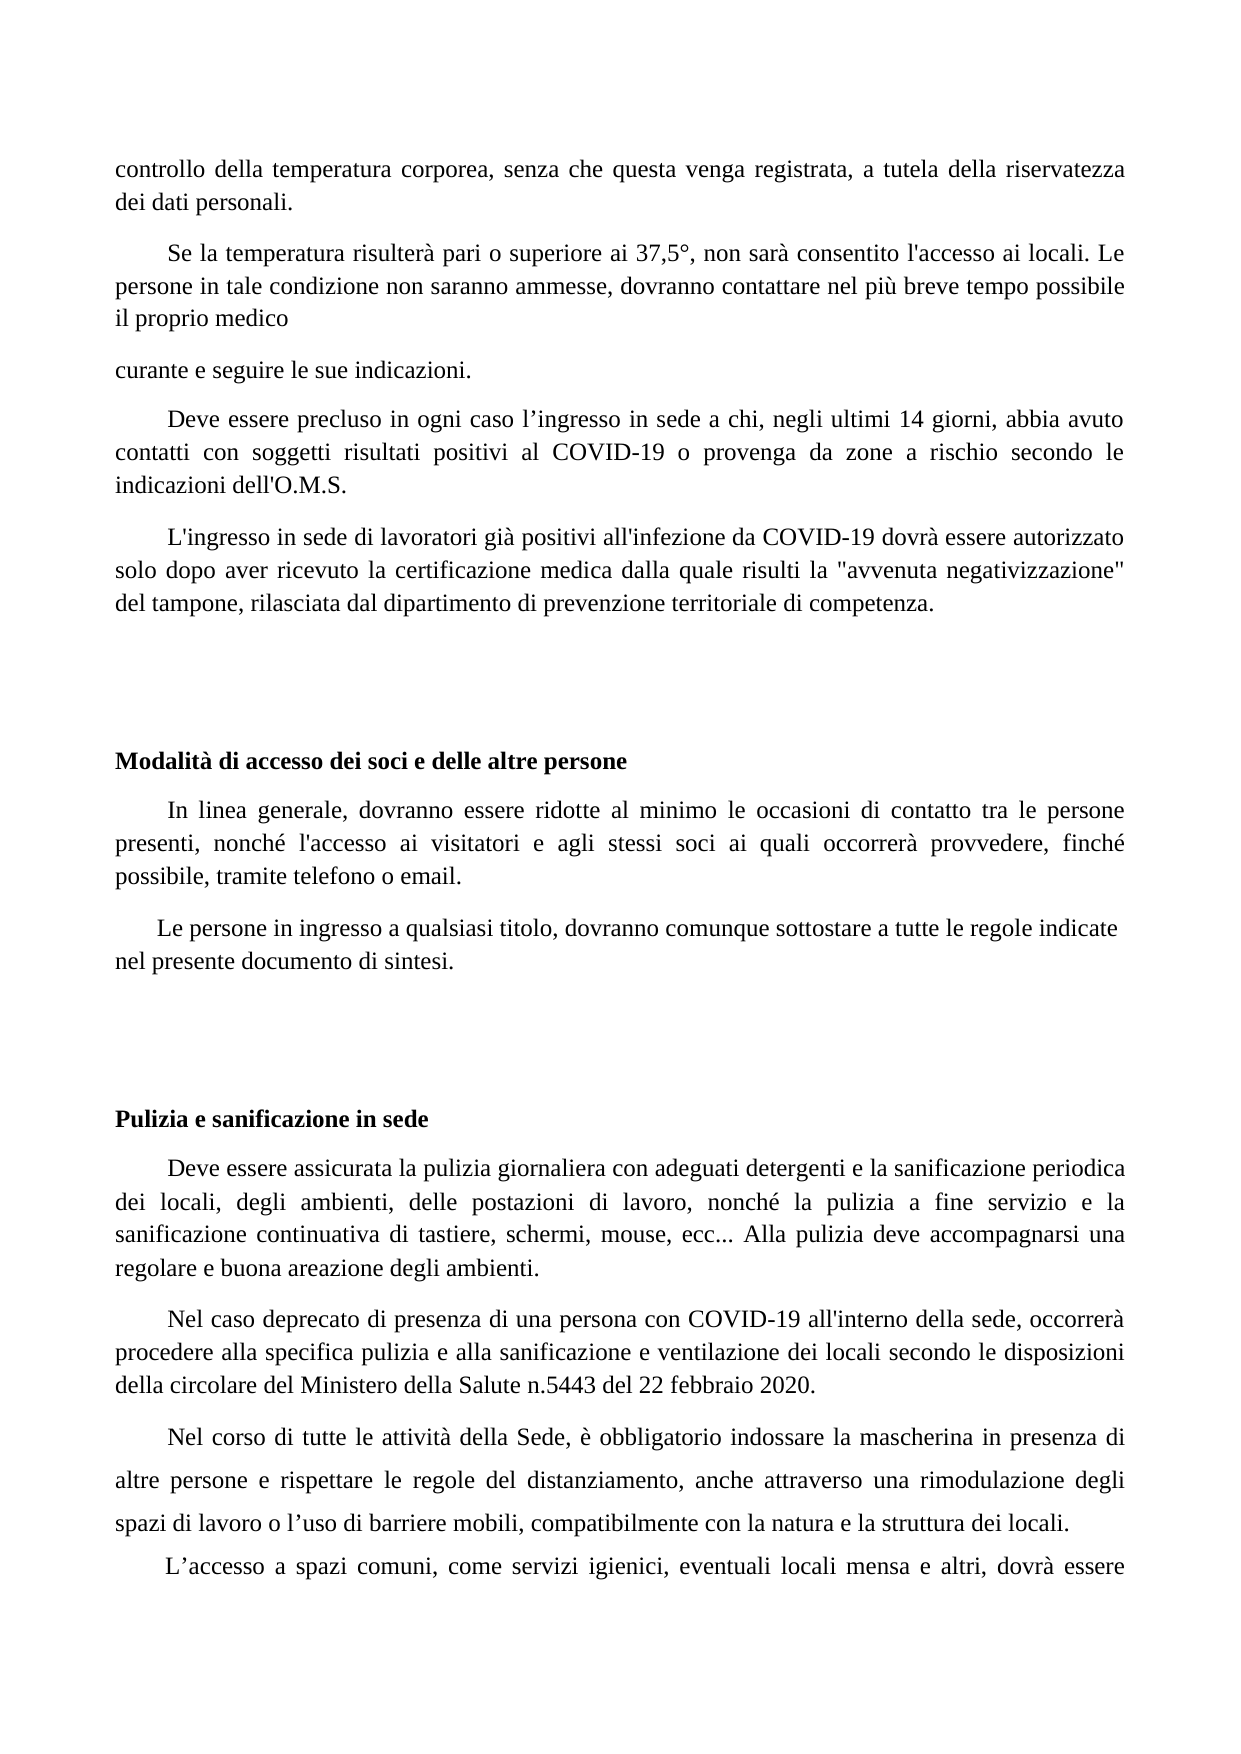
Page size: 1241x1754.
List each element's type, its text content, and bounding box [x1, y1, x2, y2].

text Le persone in ingresso a qualsiasi titolo, dovranno comunque sottostare a tutte le regole indicate nel presente documento di sintesi. [115, 910, 1126, 976]
text L'ingresso in sede di lavoratori già positivi all'infezione da COVID-19 dovrà essere autorizzato solo dopo aver ricevuto la certificazione medica dalla quale risulti la "avvenuta negativizzazione" del tampone, rilasciata dal dipartimento di prevenzione territoriale di competenza. [115, 519, 1126, 618]
text Deve essere assicurata la pulizia giornaliera con adeguati detergenti e la sanificazione periodica dei locali, degli ambienti, delle postazioni di lavoro, nonché la pulizia a fine servizio e la sanificazione continuativa di tastiere, schermi, mouse, ecc... Alla pulizia deve accompagnarsi una regolare e buona areazione degli ambienti. [115, 1151, 1126, 1283]
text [115, 1540, 1126, 1583]
text Pulizia e sanificazione in sede [115, 1108, 1126, 1133]
text Nel caso deprecato di presenza di una persona con COVID-19 all'interno della sede, occorrerà procedere alla specifica pulizia e alla sanificazione e ventilazione dei locali secondo le disposizioni della circolare del Ministero della Salute n.5443 del 22 febbraio 2020. [115, 1301, 1126, 1400]
text curante e seguire le sue indicazioni. [115, 358, 1126, 383]
text Modalità di accesso dei soci e delle altre persone [115, 749, 1126, 774]
text Se la temperatura risulterà pari o superiore ai 37,5°, non sarà consentito l'accesso ai locali. Le persone in tale condizione non saranno ammesse, dovranno contattare nel più breve tempo possibile il proprio medico [115, 236, 1126, 333]
text Nel corso di tutte le attività della Sede, è obbligatorio indossare la mascherina in presenza di altre persone e rispettare le regole del distanziamento, anche attraverso una rimodulazione degli spazi di lavoro o l’uso di barriere mobili, compatibilmente con la natura e la struttura dei locali. [115, 1411, 1126, 1540]
text In linea generale, dovranno essere ridotte al minimo le occasioni di contatto tra le persone presenti, nonché l'accesso ai visitatori e agli stessi soci ai quali occorrerà provvedere, finché possibile, tramite telefono o email. [115, 792, 1126, 891]
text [115, 151, 1126, 217]
text Deve essere precluso in ogni caso l’ingresso in sede a chi, negli ultimi 14 giorni, abbia avuto contatti con soggetti risultati positivi al COVID-19 o provenga da zone a rischio secondo le indicazioni dell'O.M.S. [115, 401, 1126, 500]
